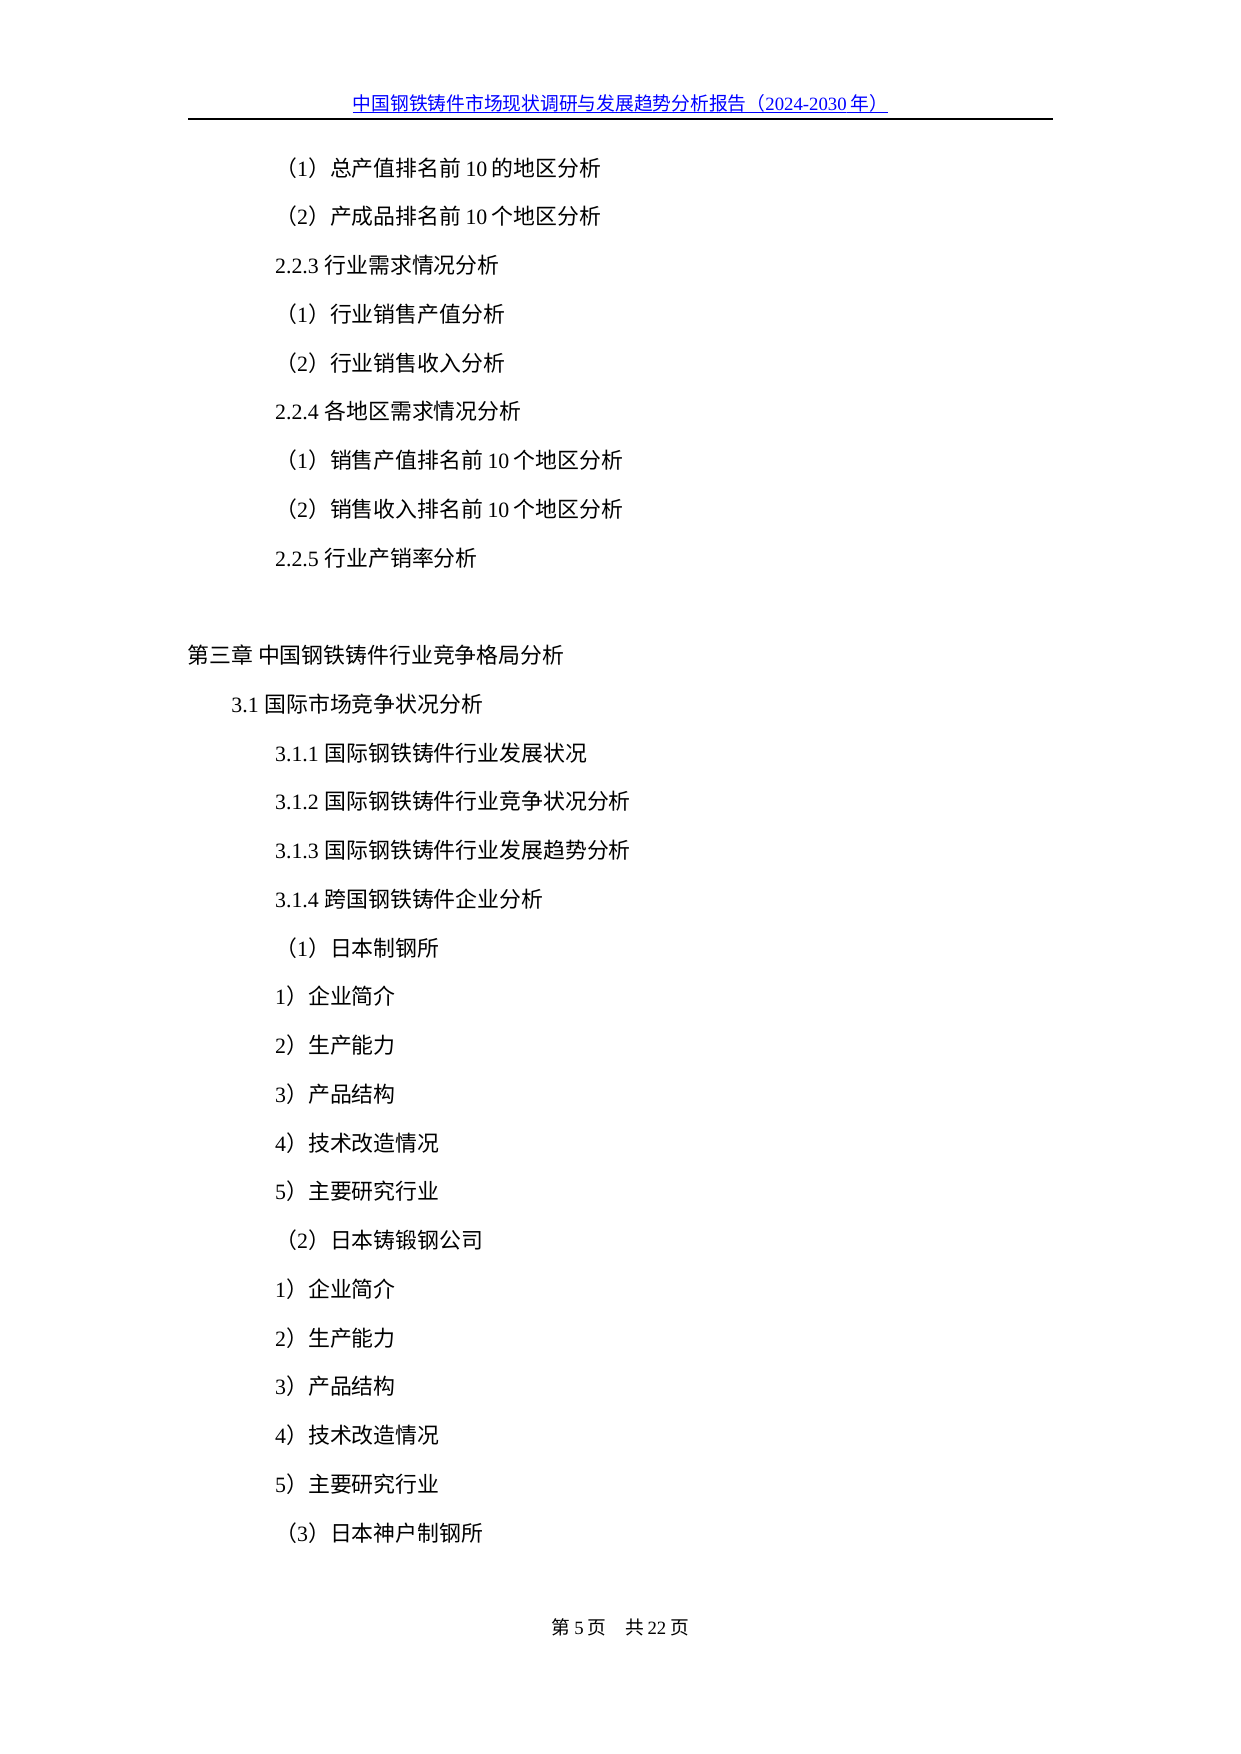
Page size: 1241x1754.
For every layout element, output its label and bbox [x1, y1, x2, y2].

text [187, 150, 1053, 1548]
